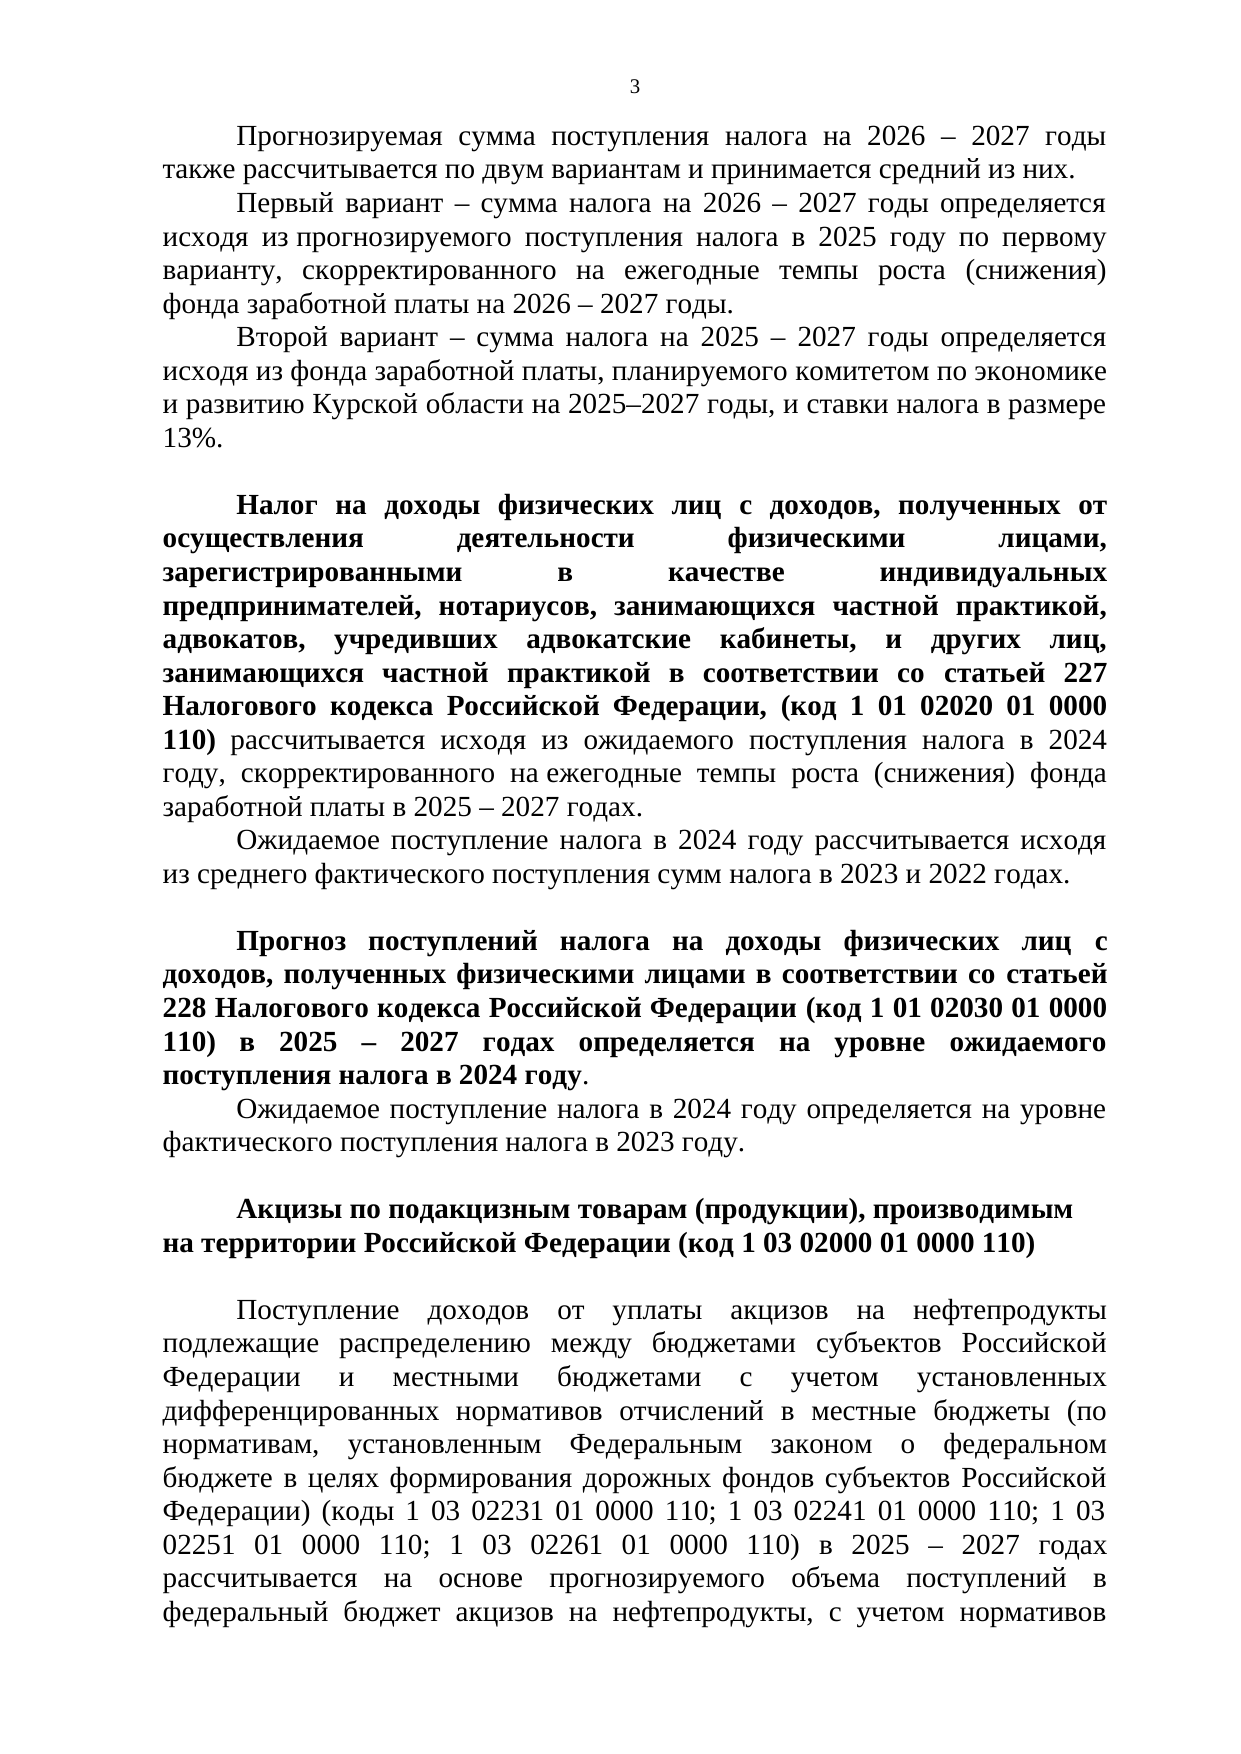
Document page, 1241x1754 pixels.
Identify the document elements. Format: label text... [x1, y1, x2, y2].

text Акцизы по подакцизным товарам (продукции), производимым на территории Российской Федерации (код 1 03 02000 01 0000 110) [162, 1191, 1107, 1258]
text Налог на доходы физических лиц с доходов, полученных от осуществления деятельности физическими лицами, зарегистрированными в качестве индивидуальных предпринимателей, нотариусов, занимающихся частной практикой, адвокатов, учредивших адвокатские кабинеты, и других лиц, занимающихся частной практикой в соответствии со статьей 227 Налогового кодекса Российской Федерации, (код 1 01 02020 01 0000 110) рассчитывается исходя из ожидаемого поступления налога в 2024 году, скорректированного на ежегодные темпы роста (снижения) фонда заработной платы в 2025 – 2027 годах. [162, 487, 1107, 822]
text Второй вариант – сумма налога на 2025 – 2027 годы определяется исходя из фонда заработной платы, планируемого комитетом по экономике и развитию Курской области на 2025–2027 годы, и ставки налога в размере 13%. [162, 319, 1107, 453]
text Ожидаемое поступление налога в 2024 году определяется на уровне фактического поступления налога в 2023 году. [162, 1091, 1107, 1158]
text Прогнозируемая сумма поступления налога на 2026 – 2027 годы также рассчитывается по двум вариантам и принимается средний из них. [162, 118, 1107, 185]
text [162, 1292, 1107, 1627]
text Первый вариант – сумма налога на 2026 – 2027 годы определяется исходя из прогнозируемого поступления налога в 2025 году по первому варианту, скорректированного на ежегодные темпы роста (снижения) фонда заработной платы на 2026 – 2027 годы. [162, 185, 1107, 319]
text Прогноз поступлений налога на доходы физических лиц с доходов, полученных физическими лицами в соответствии со статьей 228 Налогового кодекса Российской Федерации (код 1 01 02030 01 0000 110) в 2025 – 2027 годах определяется на уровне ожидаемого поступления налога в 2024 году. [162, 923, 1107, 1091]
text Ожидаемое поступление налога в 2024 году рассчитывается исходя из среднего фактического поступления сумм налога в 2023 и 2022 годах. [162, 822, 1107, 889]
